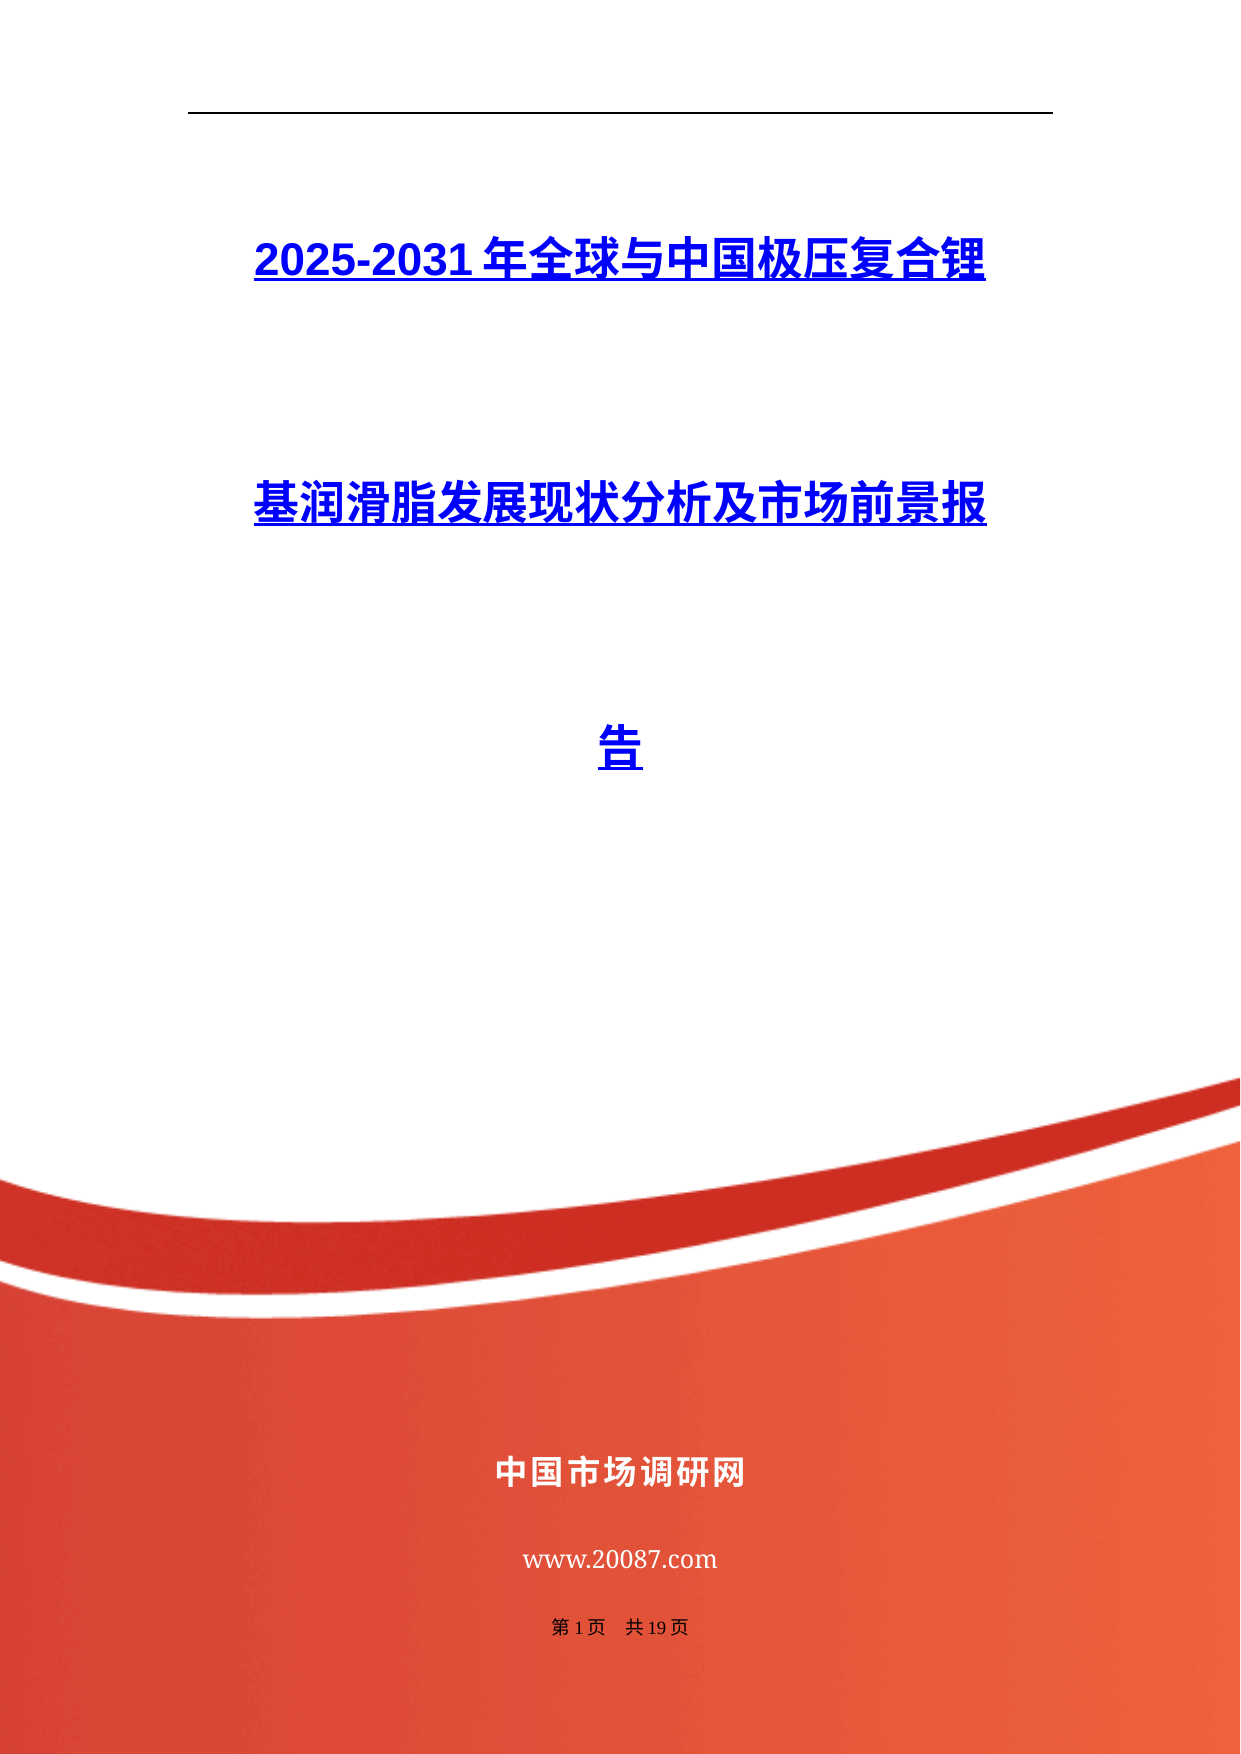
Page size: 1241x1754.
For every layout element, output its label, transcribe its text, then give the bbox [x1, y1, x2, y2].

text www.20087.com [187, 1526, 1053, 1591]
subtitle 中国市场调研网 [187, 1437, 1053, 1502]
picture [0, 1006, 1241, 1754]
table_header 2025-2031年全球与中国极压复合锂基润滑脂发展现状分析及市场前景报告 [188, 207, 1053, 871]
